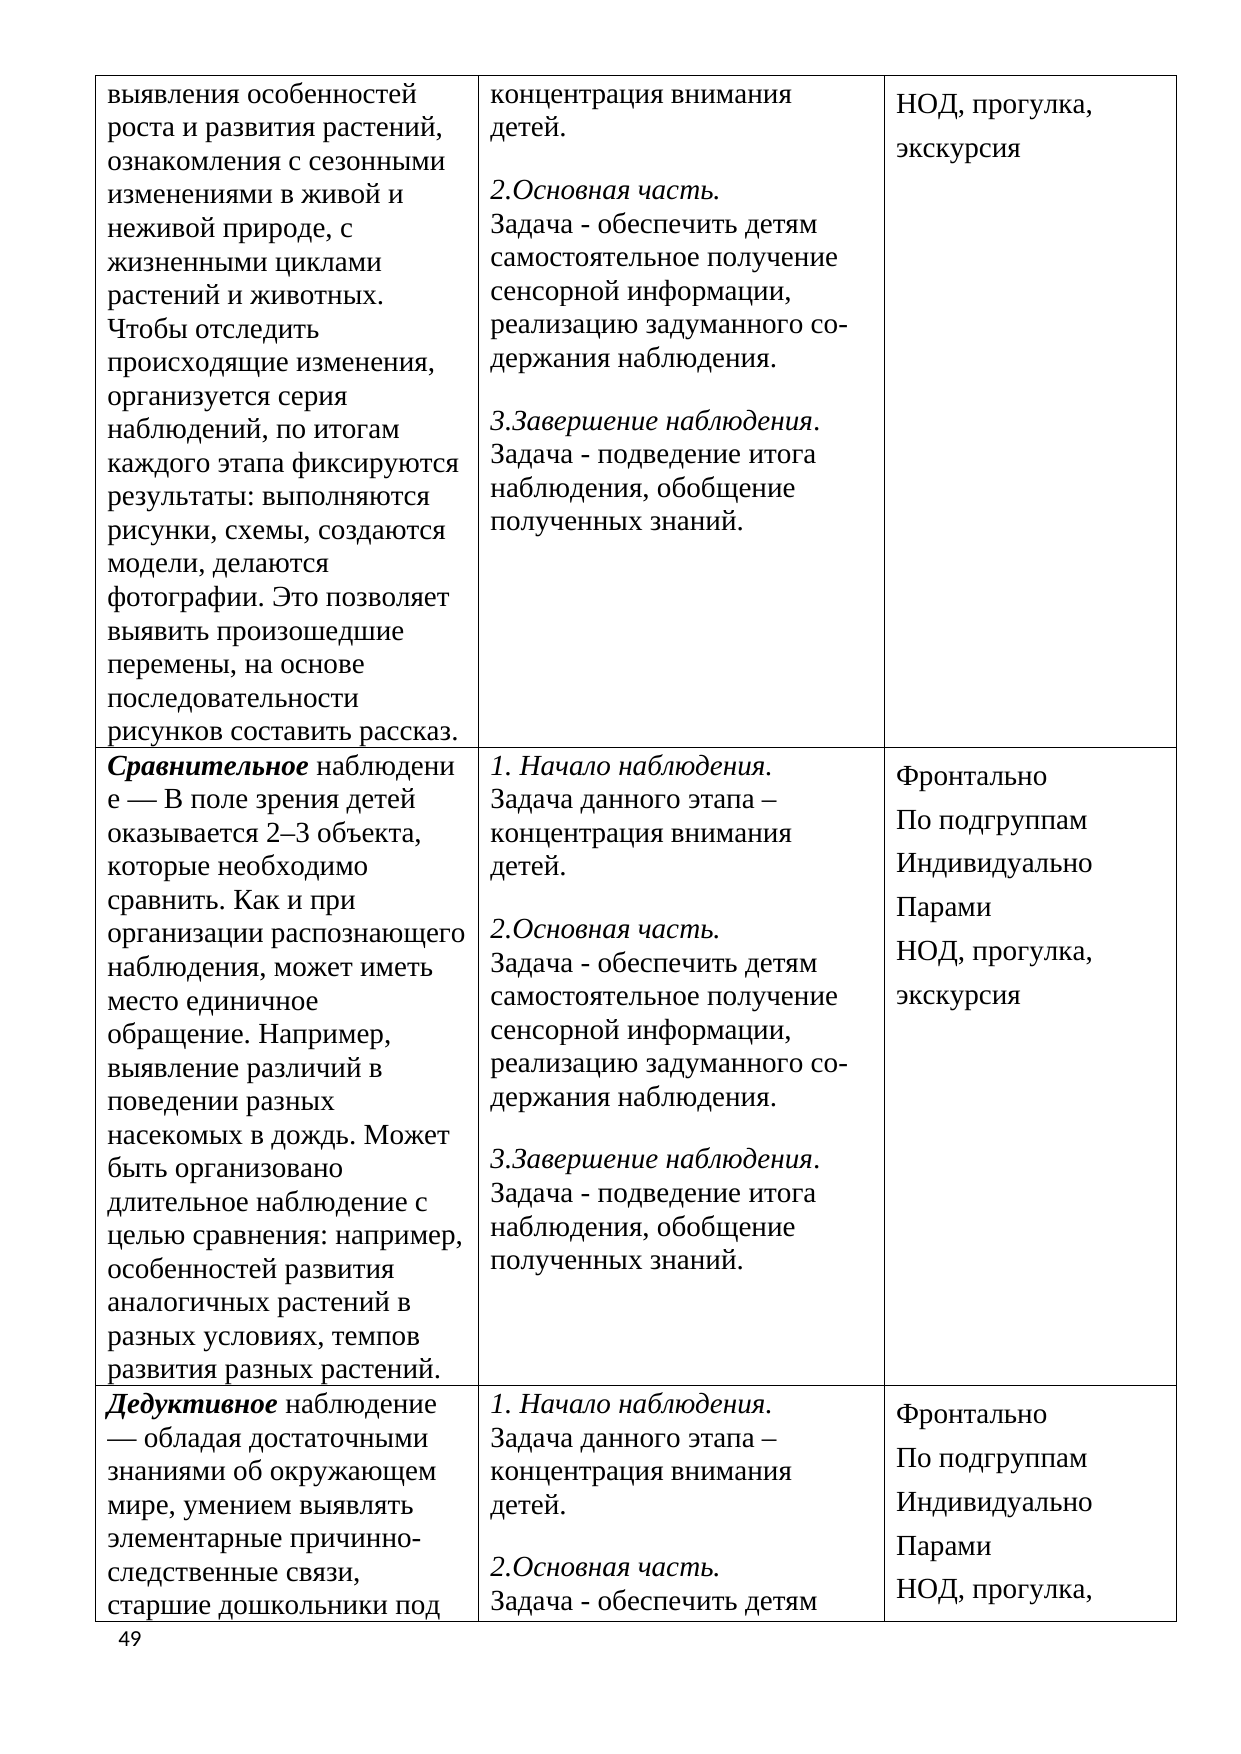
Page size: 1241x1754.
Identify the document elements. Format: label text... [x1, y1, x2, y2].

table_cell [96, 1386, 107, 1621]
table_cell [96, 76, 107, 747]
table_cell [885, 1386, 1176, 1621]
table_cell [479, 1386, 884, 1621]
table_cell Фронтально По подгруппам Индивидуально Парами НОД, прогулка, экскурсия [885, 748, 1176, 1385]
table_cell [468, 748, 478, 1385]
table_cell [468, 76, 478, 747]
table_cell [479, 76, 884, 747]
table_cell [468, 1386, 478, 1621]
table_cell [885, 76, 1176, 747]
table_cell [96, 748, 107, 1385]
